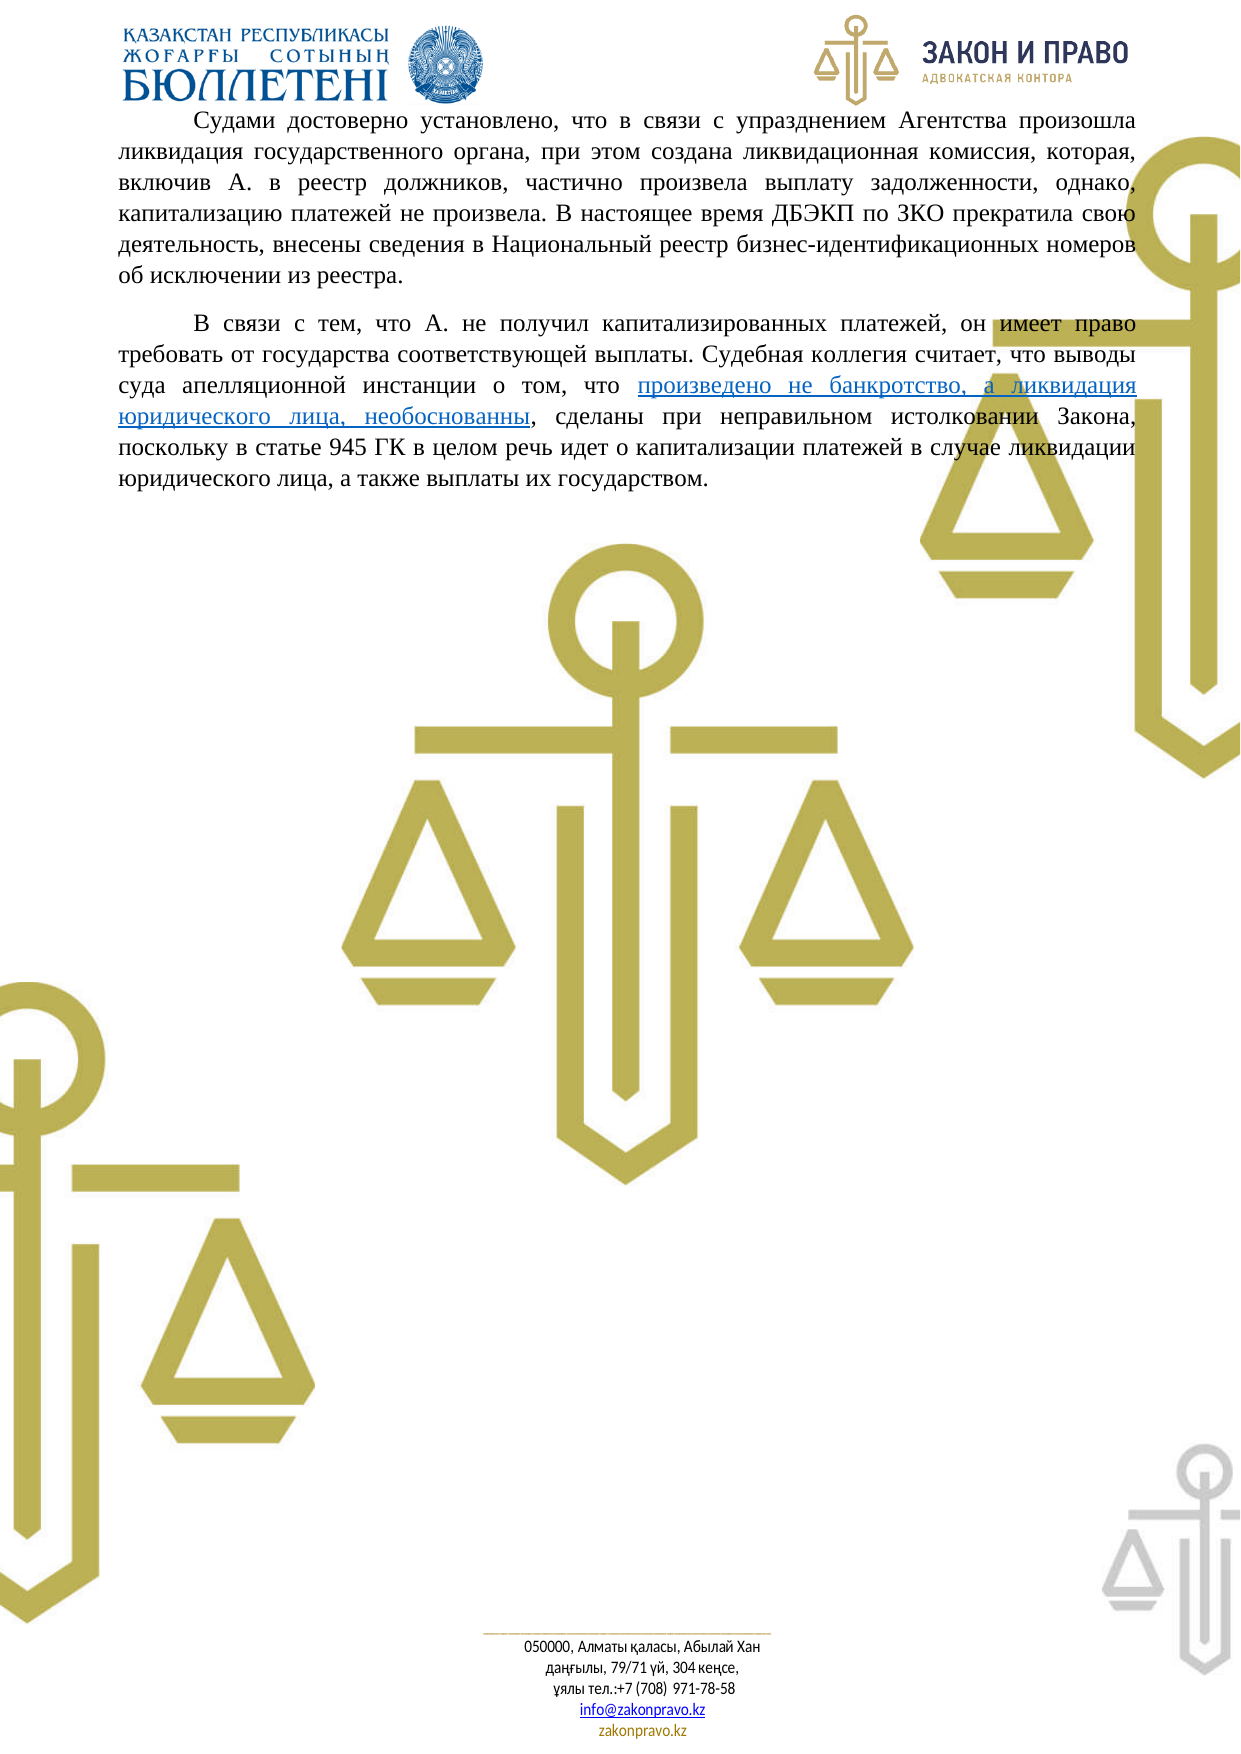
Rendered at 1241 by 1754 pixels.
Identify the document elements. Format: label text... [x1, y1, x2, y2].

text Судами достоверно установлено, что в связи с упразднением Агентства произошла ликвидация государственного органа, при этом создана ликвидационная комиссия, которая, включив А. в реестр должников, частично произвела выплату задолженности, однако, капитализацию платежей не произвела. В настоящее время ДБЭКП по ЗКО прекратила свою деятельность, внесены сведения в Национальный реестр бизнес-идентификационных номеров об исключении из реестра. [118, 105, 1137, 289]
text В связи с тем, что А. не получил капитализированных платежей, он имеет право требовать от государства соответствующей выплаты. Судебная коллегия считает, что выводы суда апелляционной инстанции о том, что произведено не банкротство, а ликвидация юридического лица, необоснованны, сделаны при неправильном истолковании Закона, поскольку в статье 945 ГК в целом речь идет о капитализации платежей в случае ликвидации юридического лица, а также выплаты их государством. [118, 308, 1137, 492]
picture [341, 543, 914, 1754]
picture [813, 14, 1129, 106]
picture [919, 136, 1241, 1676]
picture [0, 982, 316, 1754]
picture [118, 25, 488, 106]
